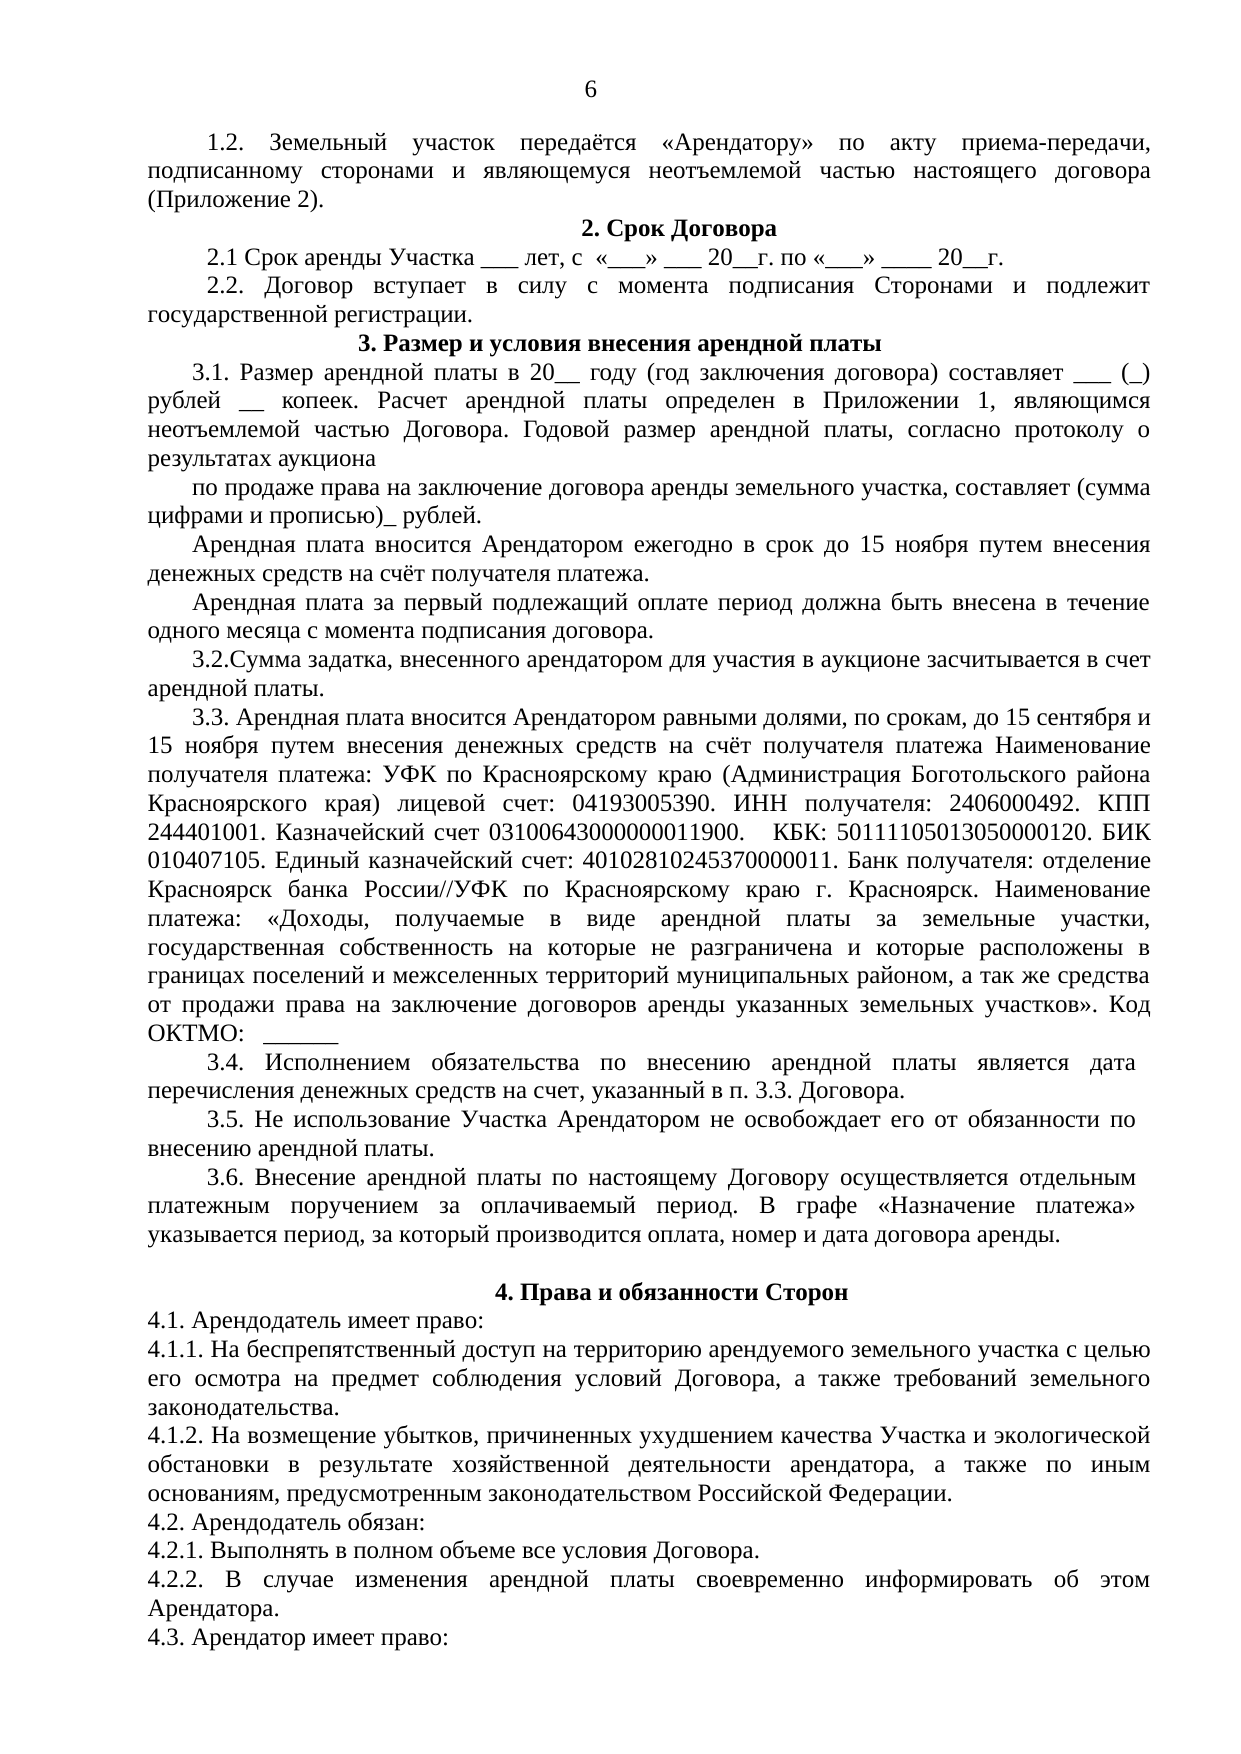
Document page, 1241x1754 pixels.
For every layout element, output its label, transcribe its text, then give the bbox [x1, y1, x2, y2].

text Арендная плата вносится Арендатором ежегодно в срок до 15 ноября путем внесения денежных средств на счёт получателя платежа. [88, 529, 1092, 587]
text 3.1. Размер арендной платы в 20__ году (год заключения договора) составляет ___ (_) рублей __ копеек. Расчет арендной платы определен в Приложении 1, являющимся неотъемлемой частью Договора. Годовой размер арендной платы, согласно протоколу о результатах аукциона [88, 357, 1092, 472]
text 4.1.2. На возмещение убытков, причиненных ухудшением качества Участка и экологической обстановки в результате хозяйственной деятельности арендатора, а также по иным основаниям, предусмотренным законодательством Российской Федерации. [88, 1420, 1092, 1507]
text 2.1 Срок аренды Участка ___ лет, с «___» ___ 20__г. по «___» ____ 20__г. [88, 242, 1092, 270]
text Арендная плата за первый подлежащий оплате период должна быть внесена в течение одного месяца с момента подписания договора. [88, 587, 1092, 644]
text 3.2.Сумма задатка, внесенного арендатором для участия в аукционе засчитывается в счет арендной платы. [88, 644, 1092, 702]
text 3. Размер и условия внесения арендной платы [88, 328, 1092, 357]
text по продаже права на заключение договора аренды земельного участка, составляет (сумма цифрами и прописью)_ рублей. [88, 472, 1092, 529]
text 4.2. Арендодатель обязан: [88, 1507, 1092, 1535]
text 3.4. Исполнением обязательства по внесению арендной платы является дата перечисления денежных средств на счет, указанный в п. 3.3. Договора. [147, 1047, 1137, 1104]
text 3.5. Не использование Участка Арендатором не освобождает его от обязанности по внесению арендной платы. [147, 1104, 1137, 1162]
text 1.2. Земельный участок передаётся «Арендатору» по акту приема-передачи, подписанному сторонами и являющемуся неотъемлемой частью настоящего договора (Приложение 2). [88, 127, 1092, 213]
text 4.2.1. Выполнять в полном объеме все условия Договора. [88, 1535, 1092, 1564]
text 2. Срок Договора [88, 213, 1092, 242]
text 4.1.1. На беспрепятственный доступ на территорию арендуемого земельного участка с целью его осмотра на предмет соблюдения условий Договора, а также требований земельного законодательства. [88, 1334, 1092, 1420]
text 4. Права и обязанности Сторон [147, 1277, 1137, 1305]
text 3.3. Арендная плата вносится Арендатором равными долями, по срокам, до 15 сентября и 15 ноября путем внесения денежных средств на счёт получателя платежа Наименование получателя платежа: УФК по Красноярскому краю (Администрация Боготольского района Красноярского края) лицевой счет: 04193005390. ИНН получателя: 2406000492. КПП 244401001. Казначейский счет 03100643000000011900. КБК: 50111105013050000120. БИК 010407105. Единый казначейский счет: 40102810245370000011. Банк получателя: отделение Красноярск банка России//УФК по Красноярскому краю г. Красноярск. Наименование платежа: «Доходы, получаемые в виде арендной платы за земельные участки, государственная собственность на которые не разграничена и которые расположены в границах поселений и межселенных территорий муниципальных районом, а так же средства от продажи права на заключение договоров аренды указанных земельных участков». Код ОКТМО: ______ [88, 702, 1092, 1047]
text 4.2.2. В случае изменения арендной платы своевременно информировать об этом Арендатора. [88, 1564, 1092, 1622]
text 3.6. Внесение арендной платы по настоящему Договору осуществляется отдельным платежным поручением за оплачиваемый период. В графе «Назначение платежа» указывается период, за который производится оплата, номер и дата договора аренды. [147, 1162, 1137, 1248]
text 4.1. Арендодатель имеет право: [147, 1305, 1078, 1334]
text 2.2. Договор вступает в силу с момента подписания Сторонами и подлежит государственной регистрации. [88, 270, 1092, 328]
text 4.3. Арендатор имеет право: [88, 1622, 1092, 1650]
